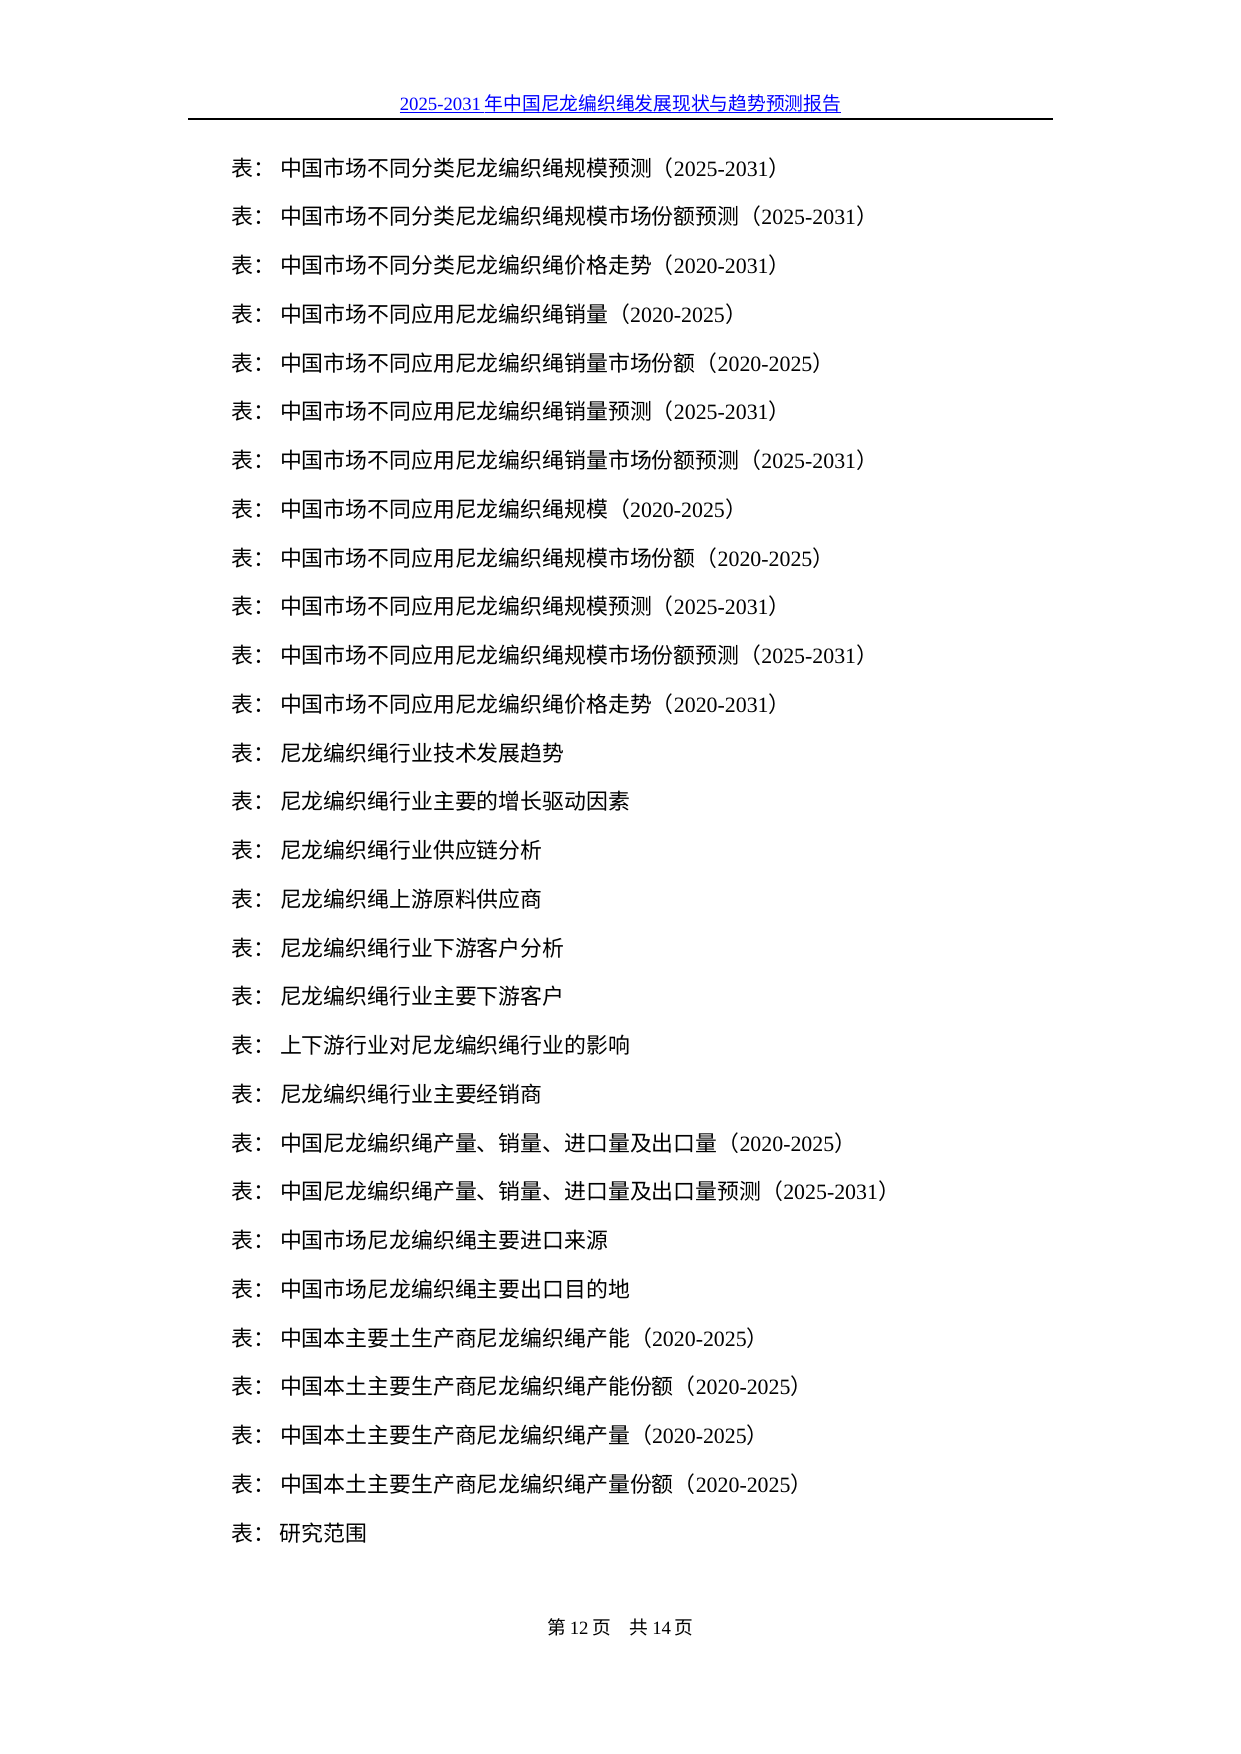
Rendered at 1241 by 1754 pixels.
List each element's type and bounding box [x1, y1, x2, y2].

text [187, 150, 1053, 1548]
